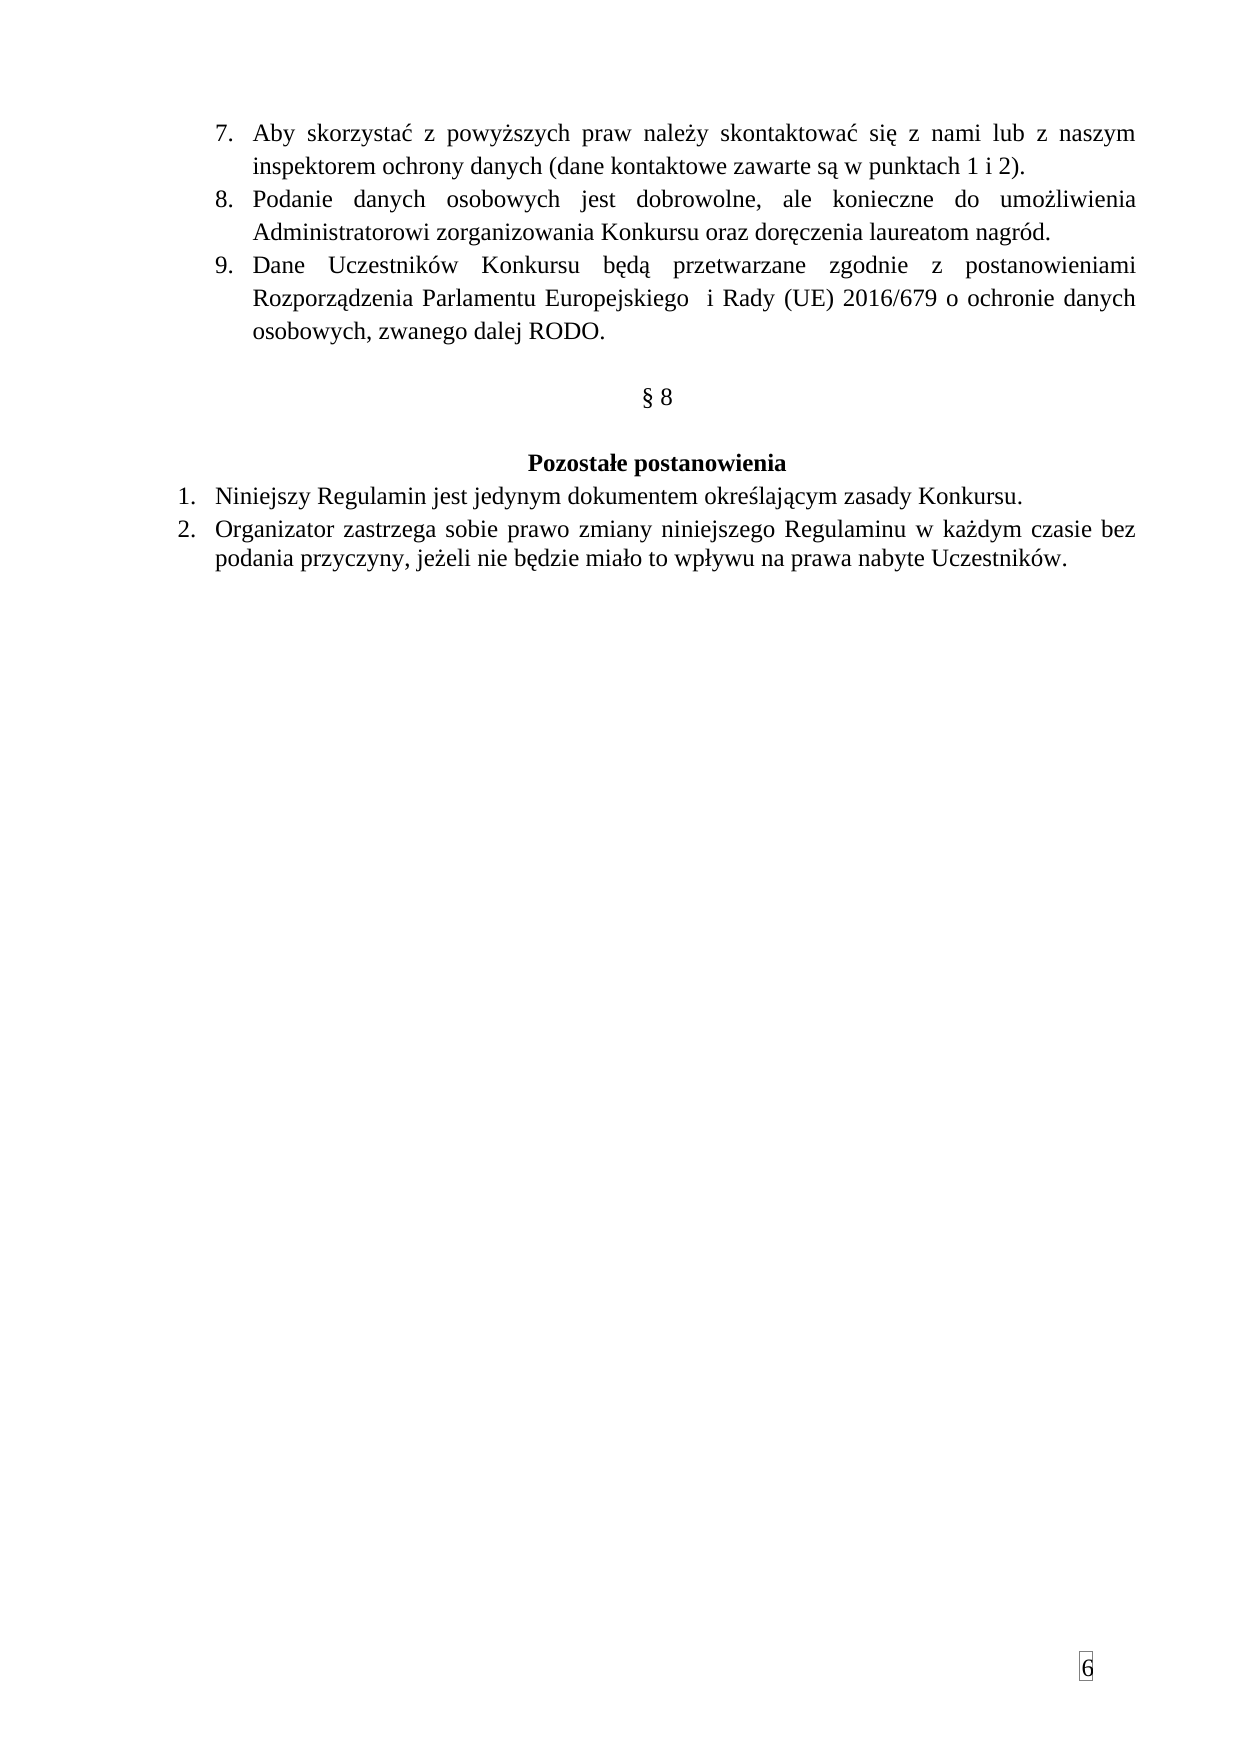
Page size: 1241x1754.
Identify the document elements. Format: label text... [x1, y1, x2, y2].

list Niniejszy Regulamin jest jedynym dokumentem określającym zasady Konkursu. [177, 481, 1137, 510]
list Podanie danych osobowych jest dobrowolne, ale konieczne do umożliwienia Administratorowi zorganizowania Konkursu oraz doręczenia laureatom nagród. [215, 184, 1137, 246]
list Dane Uczestników Konkursu będą przetwarzane zgodnie z postanowieniami Rozporządzenia Parlamentu Europejskiego i Rady (UE) 2016/679 o ochronie danych osobowych, zwanego dalej RODO. [215, 250, 1137, 345]
text § 8 [177, 382, 1137, 411]
list Organizator zastrzega sobie prawo zmiany niniejszego Regulaminu w każdym czasie bez podania przyczyny, jeżeli nie będzie miało to wpływu na prawa nabyte Uczestników. [177, 514, 1137, 572]
list Aby skorzystać z powyższych praw należy skontaktować się z nami lub z naszym inspektorem ochrony danych (dane kontaktowe zawarte są w punktach 1 i 2). [215, 118, 1137, 180]
text Pozostałe postanowienia [177, 448, 1137, 477]
